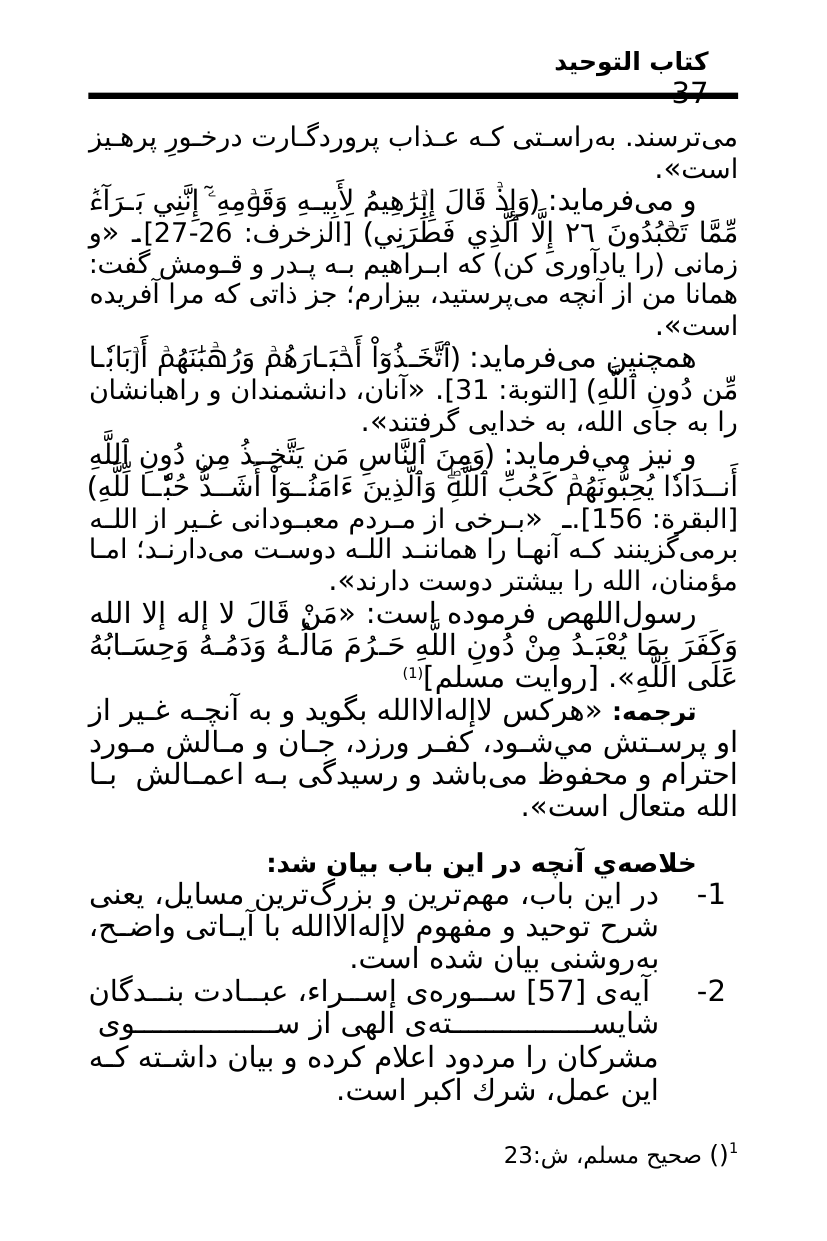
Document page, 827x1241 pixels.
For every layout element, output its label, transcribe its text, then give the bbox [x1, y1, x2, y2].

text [89, 123, 738, 185]
text همچنین می‌فرماید: ﴿ٱتَّخَذُوٓاْ أَحۡبَارَهُمۡ وَرُهۡبَٰنَهُمۡ أَرۡبَابٗا مِّن دُونِ ٱللَّهِ﴾ [التوبة: 31]. «آنان، دانشمندان و راهبانشان را به جای الله، به خدایی گرفتند». [89, 342, 738, 439]
text و می‌فرماید: ﴿وَإِذۡ قَالَ إِبۡرَٰهِيمُ لِأَبِيهِ وَقَوۡمِهِۦٓ إِنَّنِي بَرَآءٞ مِّمَّا تَعۡبُدُونَ ٢٦ إِلَّا ٱلَّذِي فَطَرَنِي﴾ [الزخرف: 26-27]. «و زمانی (را یادآوری کن) که ابراهیم به پدر و قومش گفت: همانا من از آنچه می‌پرستید، بیزارم؛ جز ذاتی که مرا آفریده است». [89, 185, 738, 342]
text رسول‌اللهص فرموده است: «مَنْ قَالَ لا إله إلا الله وَكَفَرَ بِمَا يُعْبَدُ مِنْ دُونِ اللَّهِ حَرُمَ مَالُهُ وَدَمُهُ وَحِسَابُهُ عَلَى اللَّهِ». [روایت مسلم]() [89, 598, 738, 694]
text ترجمه: «هركس لاإله‌الاالله بگوید و به آنچه غير از او پرستش مي‌شود، كفر ورزد، جان و مالش مورد احترام و محفوظ می‌باشد و رسیدگی به اعمالش با الله متعال است». [89, 694, 738, 823]
text خلاصه‌ي آنچه در اين باب بيان شد: [89, 848, 738, 879]
text و نیز مي‌فرمايد: ﴿وَمِنَ ٱلنَّاسِ مَن يَتَّخِذُ مِن دُونِ ٱللَّهِ أَندَادٗا يُحِبُّونَهُمۡ كَحُبِّ ٱللَّهِۖ وَٱلَّذِينَ ءَامَنُوٓاْ أَشَدُّ حُبّٗا لِّلَّهِ﴾ [البقرة: 156]. «برخی از مردم معبودانی غیر از الله برمی‌گزینند که آنها را همانند الله دوست می‌دارند؛ اما مؤمنان، الله را بیشتر دوست دارند». [89, 439, 738, 598]
list آيه‌ی [57] سوره‌ی إسراء، عبادت بندگان شایسته‌ی الهی از سوی مشرکان را مردود اعلام کرده و بیان داشته که این عمل، شرك اكبر است. [89, 976, 697, 1107]
list در این باب، مهم‌ترین و بزرگ‌ترین مسایل، یعنی شرح توحید و مفهوم لاإله‌الاالله با آیاتی واضح، به‌روشنی بیان شده است. [89, 879, 697, 976]
